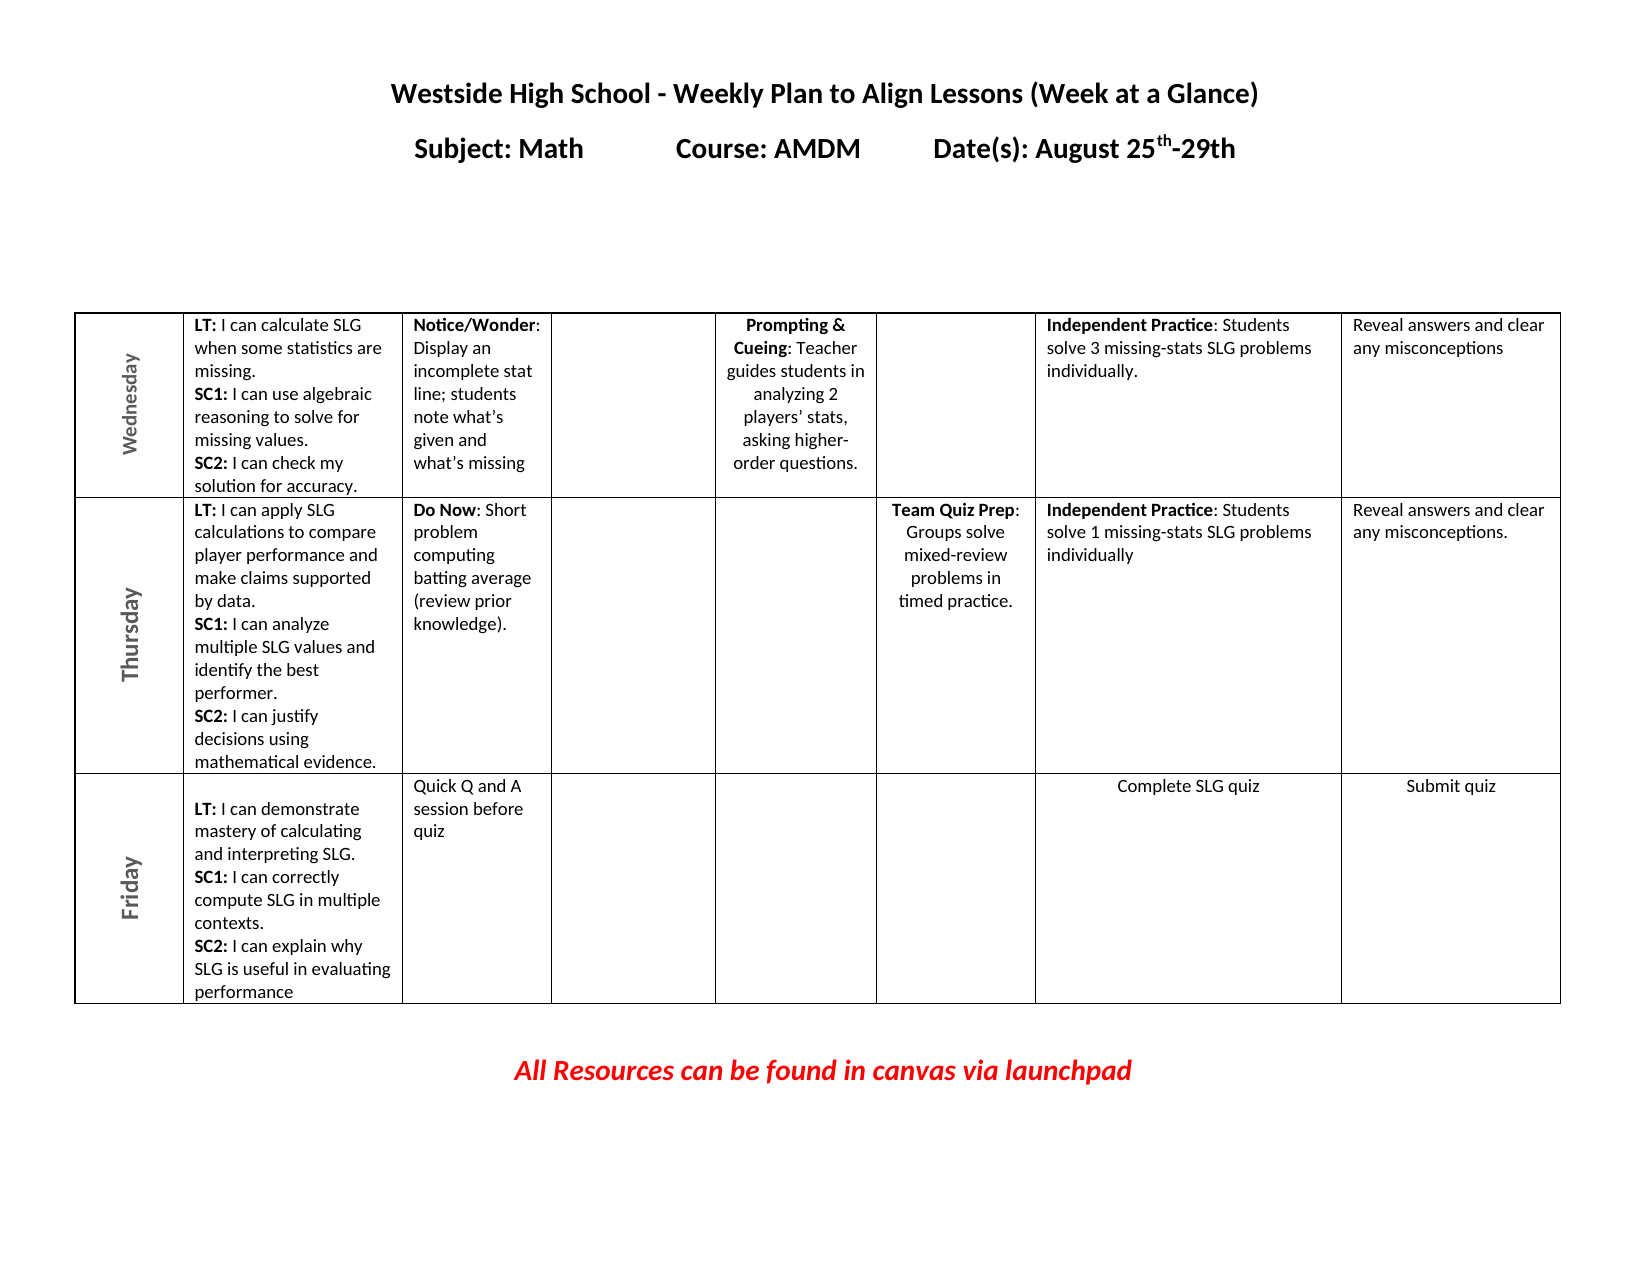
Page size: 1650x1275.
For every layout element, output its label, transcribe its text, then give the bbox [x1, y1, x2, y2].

table_cell Reveal answers and clear any misconceptions [1342, 314, 1560, 497]
table_cell Friday [76, 774, 183, 1003]
table_cell LT: I can calculate SLG when some statistics are missing. SC1: I can use algebraic reasoning to solve for missing values. SC2: I can check my solution for accuracy. [184, 314, 402, 497]
table_cell Reveal answers and clear any misconceptions. [1342, 498, 1560, 773]
table_cell Notice/Wonder: Display an incomplete stat line; students note what’s given and what’s missing [403, 314, 551, 497]
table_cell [716, 314, 876, 497]
table_cell Complete SLG quiz [1036, 774, 1341, 1003]
table_cell Submit quiz [1342, 774, 1560, 1003]
table_cell [716, 498, 876, 773]
table_cell Quick Q and A session before quiz [403, 774, 551, 1003]
table_cell [552, 314, 715, 497]
table_cell Wednesday [76, 314, 183, 497]
table_cell LT: I can apply SLG calculations to compare player performance and make claims supported by data. SC1: I can analyze multiple SLG values and identify the best performer. SC2: I can justify decisions using mathematical evidence. [184, 498, 402, 773]
table_cell [552, 774, 715, 1003]
table_cell [877, 314, 1035, 497]
table_cell [552, 498, 715, 773]
table_cell [877, 774, 1035, 1003]
table_cell Independent Practice: Students solve 1 missing-stats SLG problems individually [1036, 498, 1341, 773]
table_cell LT: I can demonstrate mastery of calculating and interpreting SLG. SC1: I can correctly compute SLG in multiple contexts. SC2: I can explain why SLG is useful in evaluating performance [184, 774, 402, 1003]
table_cell Team Quiz Prep: Groups solve mixed-review problems in timed practice. [877, 498, 1035, 773]
table_cell Independent Practice: Students solve 3 missing-stats SLG problems individually. [1036, 314, 1341, 497]
text All Resources can be found in canvas via launchpad [75, 1052, 1575, 1087]
table_cell [716, 774, 876, 1003]
table_cell Thursday [76, 498, 183, 773]
table_cell Do Now: Short problem computing batting average (review prior knowledge). [403, 498, 551, 773]
